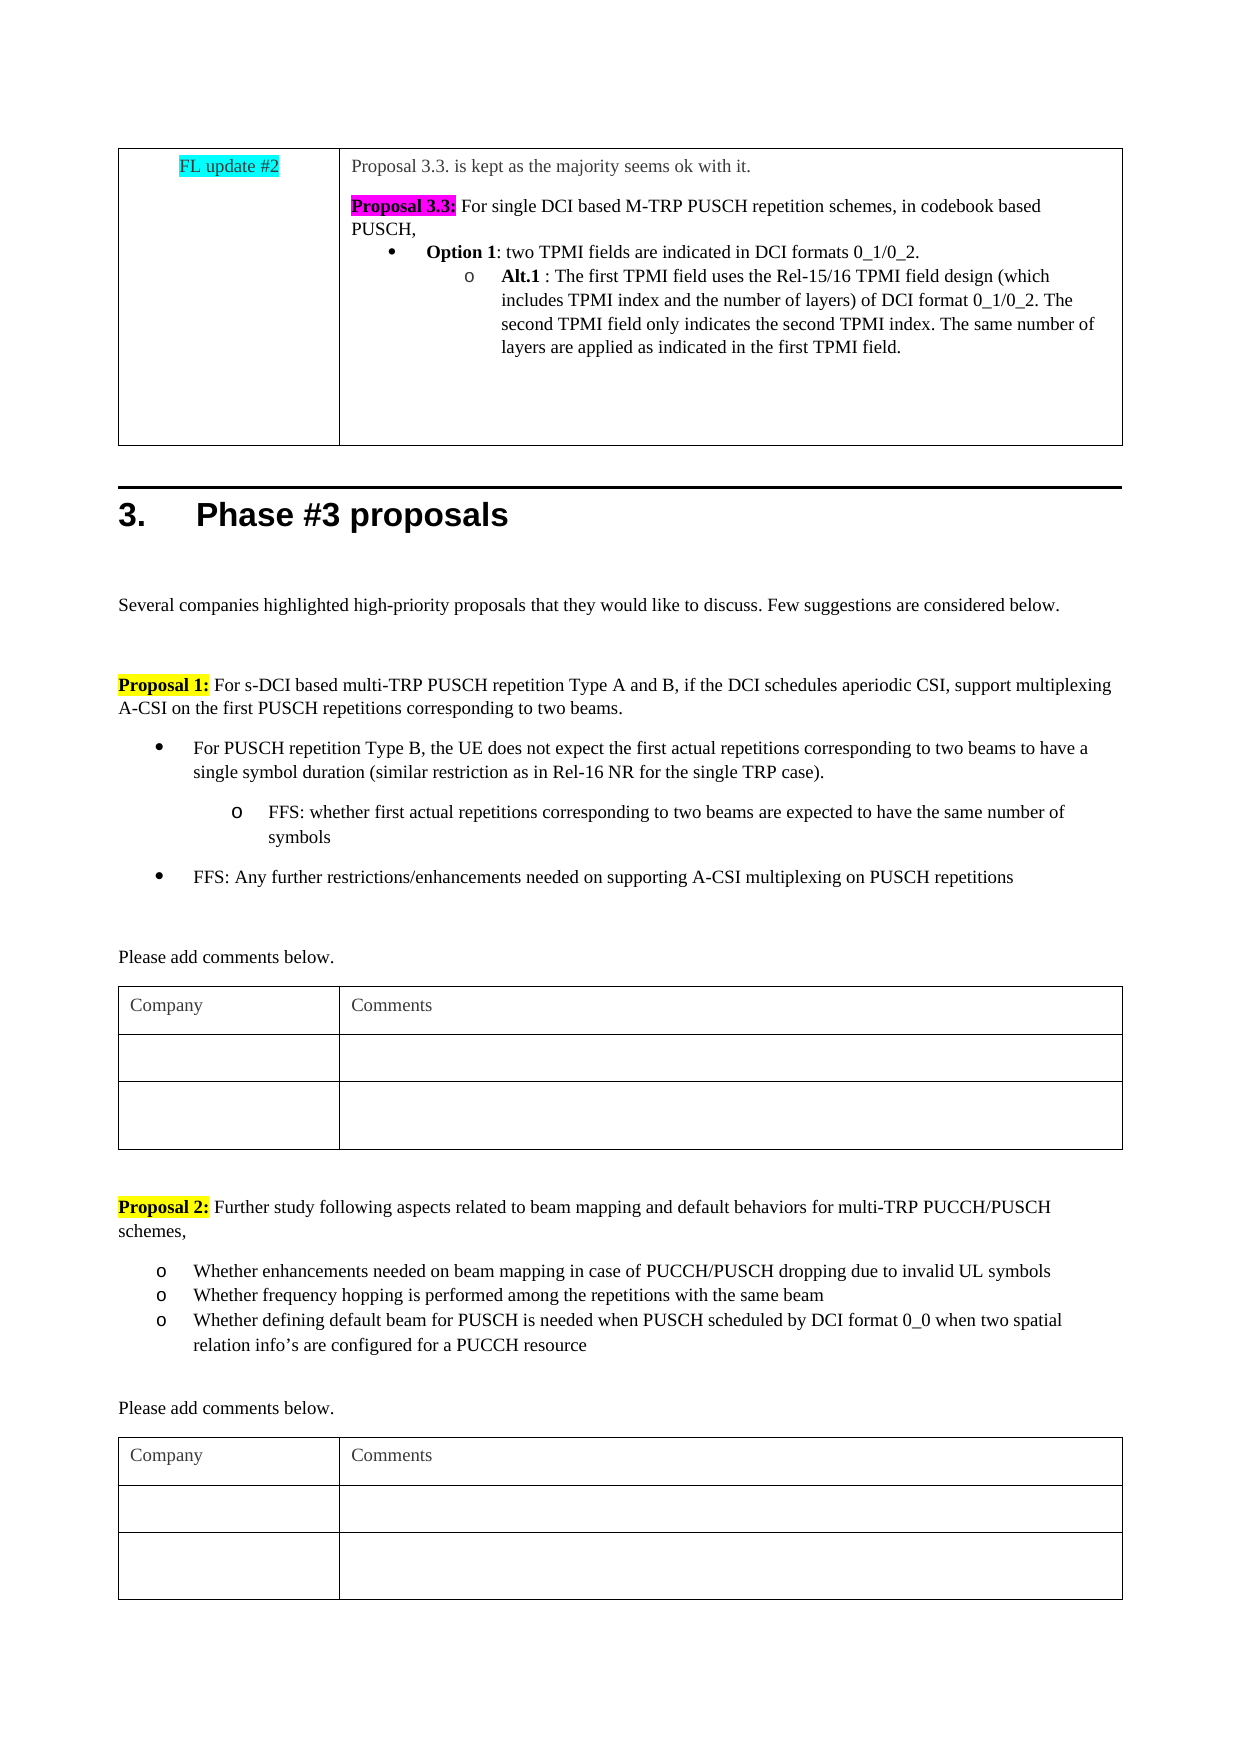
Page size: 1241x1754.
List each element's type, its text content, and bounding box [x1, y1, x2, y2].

text Proposal 2: Further study following aspects related to beam mapping and default behaviors for multi-TRP PUCCH/PUSCH schemes, [118, 1196, 1122, 1241]
table_cell [340, 1035, 1122, 1081]
text Several companies highlighted high-priority proposals that they would like to discuss. Few suggestions are considered below. [118, 594, 1122, 616]
table_header Company [119, 1438, 339, 1485]
text Please add comments below. [118, 1397, 1122, 1419]
table_cell [119, 1486, 339, 1532]
table_cell [340, 1486, 1122, 1532]
table_header Company [119, 987, 339, 1034]
text Proposal 1: For s-DCI based multi-TRP PUSCH repetition Type A and B, if the DCI schedules aperiodic CSI, support multiplexing A-CSI on the first PUSCH repetitions corresponding to two beams. [118, 674, 1122, 719]
table_cell FL update #2 [119, 149, 339, 445]
text Please add comments below. [118, 946, 1122, 968]
table_cell [119, 1533, 339, 1599]
subtitle Phase #3 proposals [118, 489, 1122, 534]
table_header Comments [340, 1438, 1122, 1485]
table_header Comments [340, 987, 1122, 1034]
table_cell [340, 1082, 1122, 1148]
list FFS: whether first actual repetitions corresponding to two beams are expected to have the same number of symbols [231, 801, 1122, 848]
list Whether enhancements needed on beam mapping in case of PUCCH/PUSCH dropping due to invalid UL symbols [156, 1259, 1122, 1283]
table_cell Proposal 3.3. is kept as the majority seems ok with it. Proposal 3.3: For single DCI based M-TRP PUSCH repetition schemes, in codebook based PUSCH, Option 1: two TPMI fields are indicated in DCI formats 0_1/0_2. Alt.1 : The first TPMI field uses the Rel-15/16 TPMI field design (which includes TPMI index and the number of layers) of DCI format 0_1/0_2. The second TPMI field only indicates the second TPMI index. The same number of layers are applied as indicated in the first TPMI field. [340, 149, 1122, 445]
list Whether defining default beam for PUSCH is needed when PUSCH scheduled by DCI format 0_0 when two spatial relation info’s are configured for a PUCCH resource [156, 1309, 1122, 1356]
table_cell [119, 1035, 339, 1081]
list Whether frequency hopping is performed among the repetitions with the same beam [156, 1284, 1122, 1307]
table_cell [340, 1533, 1122, 1599]
list FFS: Any further restrictions/enhancements needed on supporting A-CSI multiplexing on PUSCH repetitions [156, 866, 1122, 888]
table_cell [119, 1082, 339, 1148]
list For PUSCH repetition Type B, the UE does not expect the first actual repetitions corresponding to two beams to have a single symbol duration (similar restriction as in Rel-16 NR for the single TRP case). [156, 737, 1122, 782]
